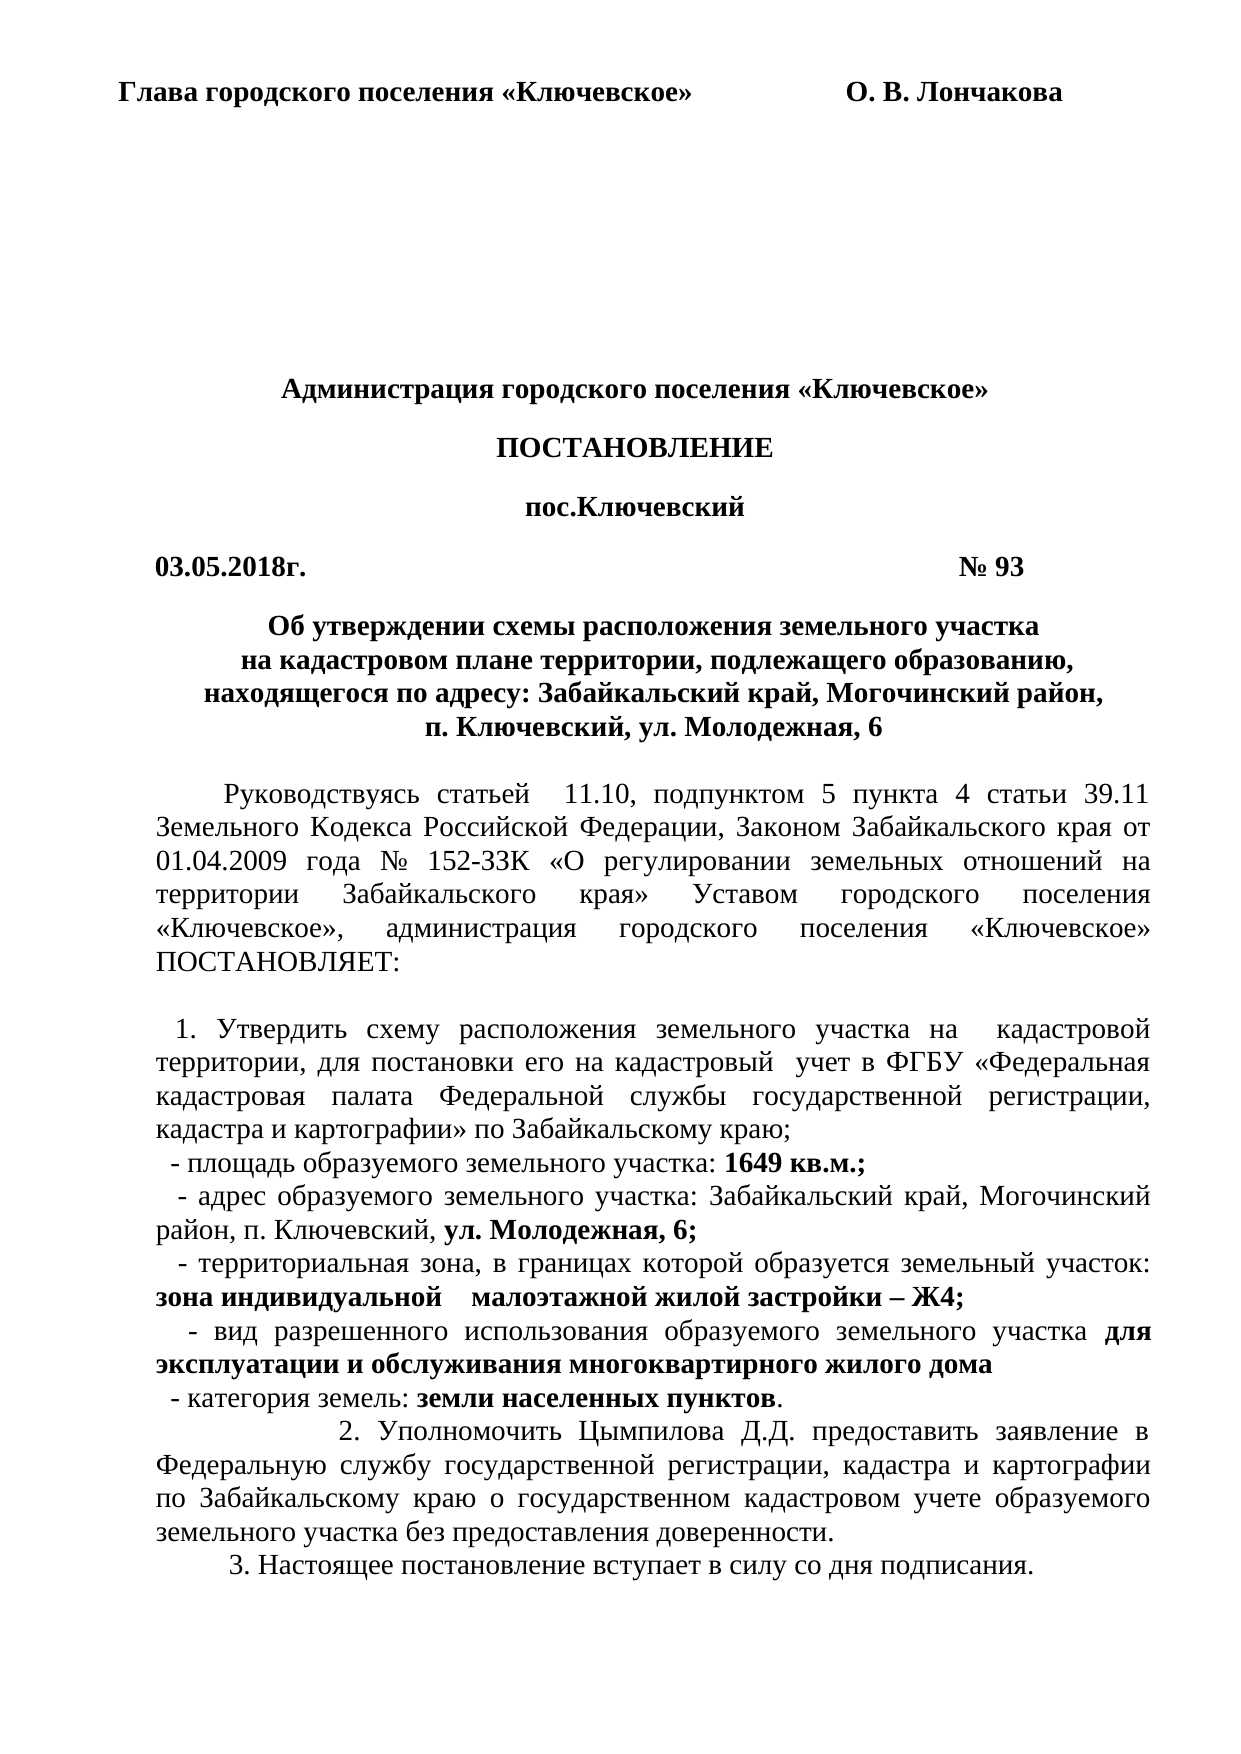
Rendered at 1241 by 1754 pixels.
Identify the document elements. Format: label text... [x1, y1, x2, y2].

text 03.05.2018г. № 93 [118, 549, 1152, 582]
text 2. Уполномочить Цымпилова Д.Д. предоставить заявление в Федеральную службу государственной регистрации, кадастра и картографии по Забайкальскому краю о государственном кадастровом учете образуемого земельного участка без предоставления доверенности. [156, 1413, 1152, 1547]
text п. Ключевский, ул. Молодежная, 6 [156, 709, 1152, 742]
text Об утверждении схемы расположения земельного участка [156, 608, 1152, 642]
text 3. Настоящее постановление вступает в силу со дня подписания. [156, 1547, 1152, 1581]
text - адрес образуемого земельного участка: Забайкальский край, Могочинский район, п. Ключевский, ул. Молодежная, 6; [156, 1178, 1152, 1246]
text - территориальная зона, в границах которой образуется земельный участок: зона индивидуальной малоэтажной жилой застройки – Ж4; [156, 1246, 1152, 1313]
text на кадастровом плане территории, подлежащего образованию, находящегося по адресу: Забайкальский край, Могочинский район, [156, 642, 1152, 709]
text ПОСТАНОВЛЕНИЕ [118, 430, 1152, 464]
text Руководствуясь статьей 11.10, подпунктом 5 пункта 4 статьи 39.11 Земельного Кодекса Российской Федерации, Законом Забайкальского края от 01.04.2009 года № 152-ЗЗК «О регулировании земельных отношений на территории Забайкальского края» Уставом городского поселения «Ключевское», администрация городского поселения «Ключевское» ПОСТАНОВЛЯЕТ: [156, 776, 1152, 977]
text - площадь образуемого земельного участка: 1649 кв.м.; [156, 1145, 1152, 1178]
text Глава городского поселения «Ключевское» О. В. Лончакова [118, 74, 1152, 107]
text пос.Ключевский [118, 489, 1152, 523]
text 1. Утвердить схему расположения земельного участка на кадастровой территории, для постановки его на кадастровый учет в ФГБУ «Федеральная кадастровая палата Федеральной службы государственной регистрации, кадастра и картографии» по Забайкальскому краю; [156, 1011, 1152, 1145]
text Администрация городского поселения «Ключевское» [118, 371, 1152, 404]
text - категория земель: земли населенных пунктов. [156, 1380, 1152, 1413]
text - вид разрешенного использования образуемого земельного участка для эксплуатации и обслуживания многоквартирного жилого дома [156, 1313, 1152, 1380]
